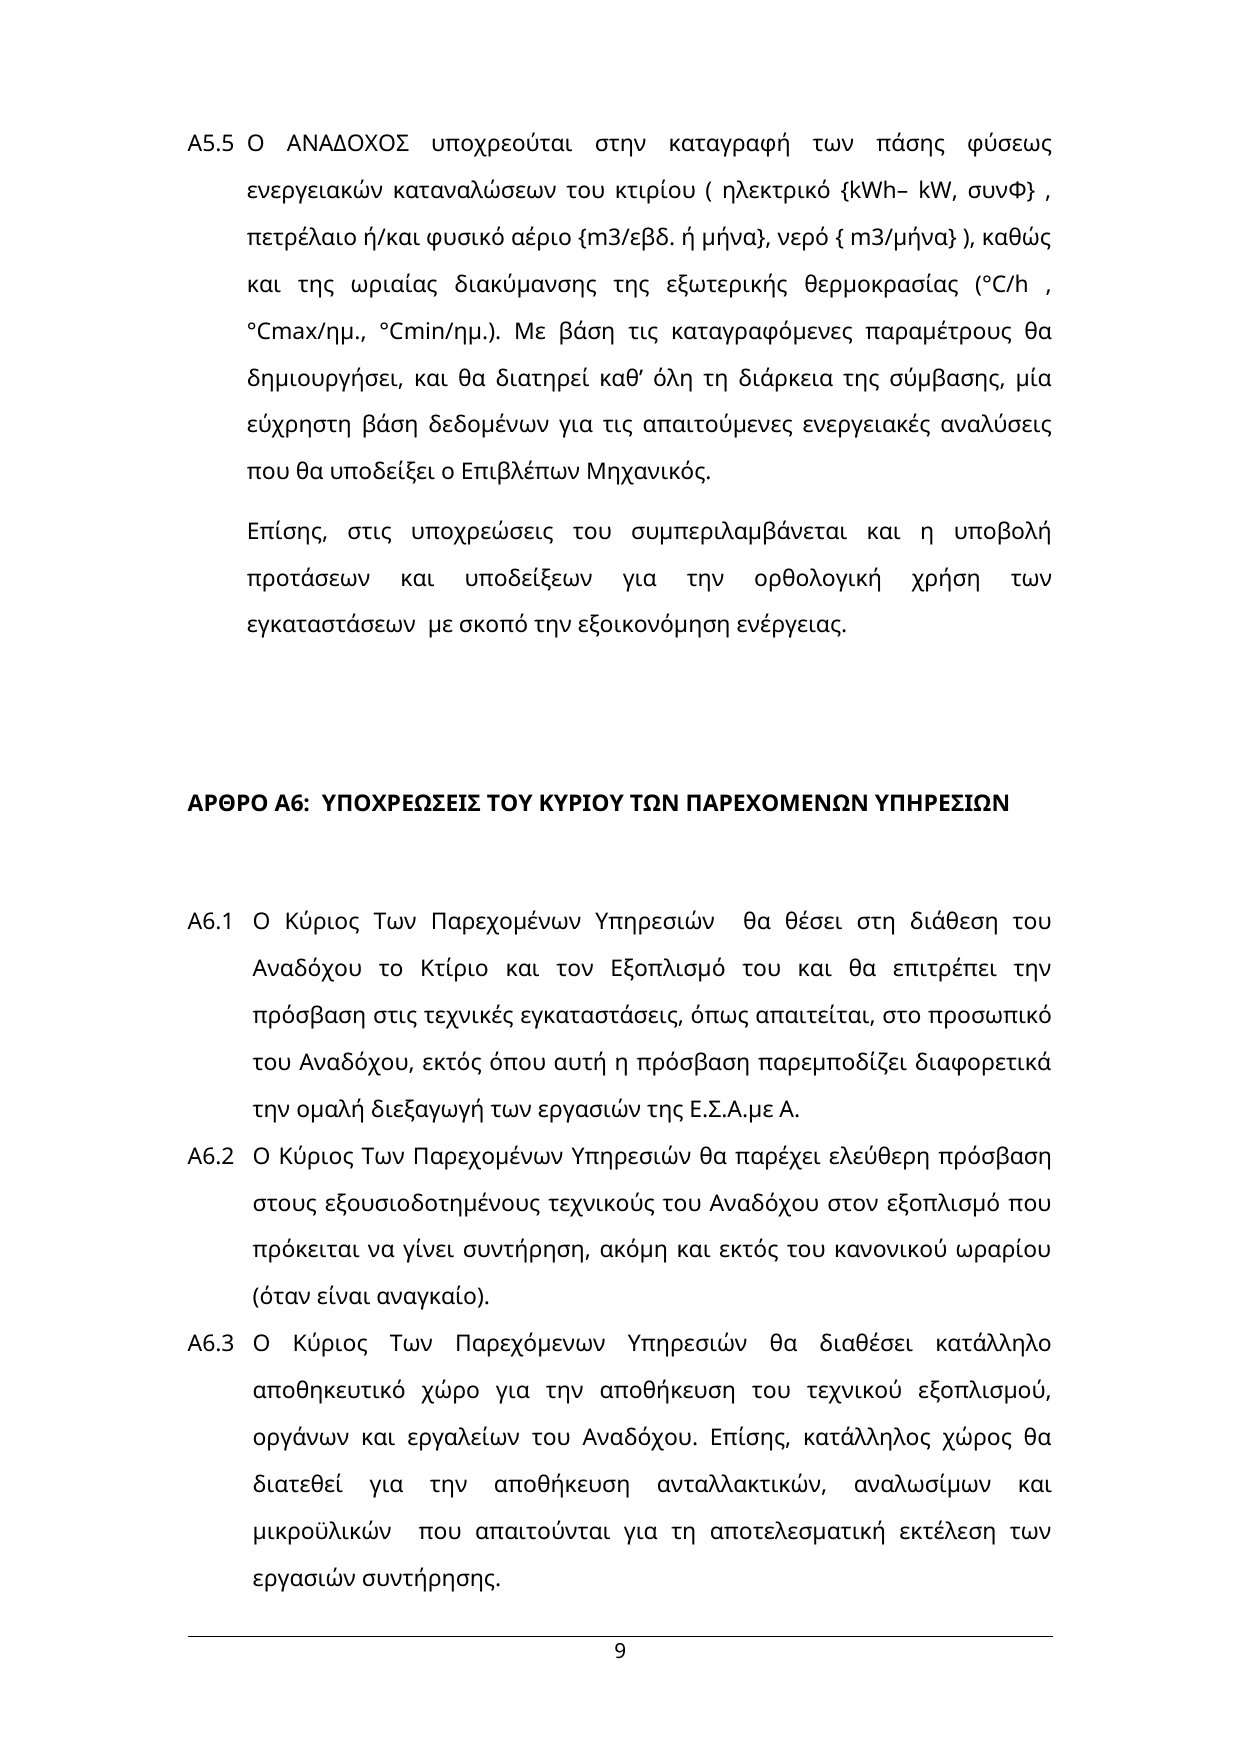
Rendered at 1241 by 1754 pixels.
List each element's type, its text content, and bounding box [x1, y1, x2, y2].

list Ο Κύριος Των Παρεχομένων Υπηρεσιών θα θέσει στη διάθεση του Αναδόχου το Κτίριο και τον Εξοπλισμό του και θα επιτρέπει την πρόσβαση στις τεχνικές εγκαταστάσεις, όπως απαιτείται, στο προσωπικό του Αναδόχου, εκτός όπου αυτή η πρόσβαση παρεμποδίζει διαφορετικά την ομαλή διεξαγωγή των εργασιών της Ε.Σ.Α.με Α. [187, 905, 1053, 1124]
list Ο ΑΝΑΔΟΧΟΣ υποχρεούται στην καταγραφή των πάσης φύσεως ενεργειακών καταναλώσεων του κτιρίου ( ηλεκτρικό {kWh– kW, συνΦ} , πετρέλαιο ή/και φυσικό αέριο {m3/εβδ. ή μήνα}, νερό { m3/μήνα} ), καθώς και της ωριαίας διακύμανσης της εξωτερικής θερμοκρασίας (°C/h , °Cmax/ημ., °Cmin/ημ.). Με βάση τις καταγραφόμενες παραμέτρους θα δημιουργήσει, και θα διατηρεί καθ’ όλη τη διάρκεια της σύμβασης, μία εύχρηστη βάση δεδομένων για τις απαιτούμενες ενεργειακές αναλύσεις που θα υποδείξει ο Επιβλέπων Μηχανικός. [187, 127, 1053, 487]
list Ο Κύριος Των Παρεχόμενων Υπηρεσιών θα διαθέσει κατάλληλο αποθηκευτικό χώρο για την αποθήκευση του τεχνικού εξοπλισμού, οργάνων και εργαλείων του Αναδόχου. Επίσης, κατάλληλος χώρος θα διατεθεί για την αποθήκευση ανταλλακτικών, αναλωσίμων και μικροϋλικών που απαιτούνται για τη αποτελεσματική εκτέλεση των εργασιών συντήρησης. [187, 1327, 1053, 1593]
text Επίσης, στις υποχρεώσεις του συμπεριλαμβάνεται και η υποβολή προτάσεων και υποδείξεων για την ορθολογική χρήση των εγκαταστάσεων με σκοπό την εξοικονόμηση ενέργειας. [187, 515, 1053, 640]
list Ο Κύριος Των Παρεχομένων Υπηρεσιών θα παρέχει ελεύθερη πρόσβαση στους εξουσιοδοτημένους τεχνικούς του Αναδόχου στον εξοπλισμό που πρόκειται να γίνει συντήρηση, ακόμη και εκτός του κανονικού ωραρίου (όταν είναι αναγκαίο). [187, 1140, 1053, 1312]
subtitle ΑΡΘΡΟ Α6: ΥΠΟΧΡΕΩΣΕΙΣ ΤΟΥ ΚΥΡΙΟΥ ΤΩΝ ΠΑΡΕΧΟΜΕΝΩΝ ΥΠΗΡΕΣΙΩΝ [187, 787, 1053, 818]
